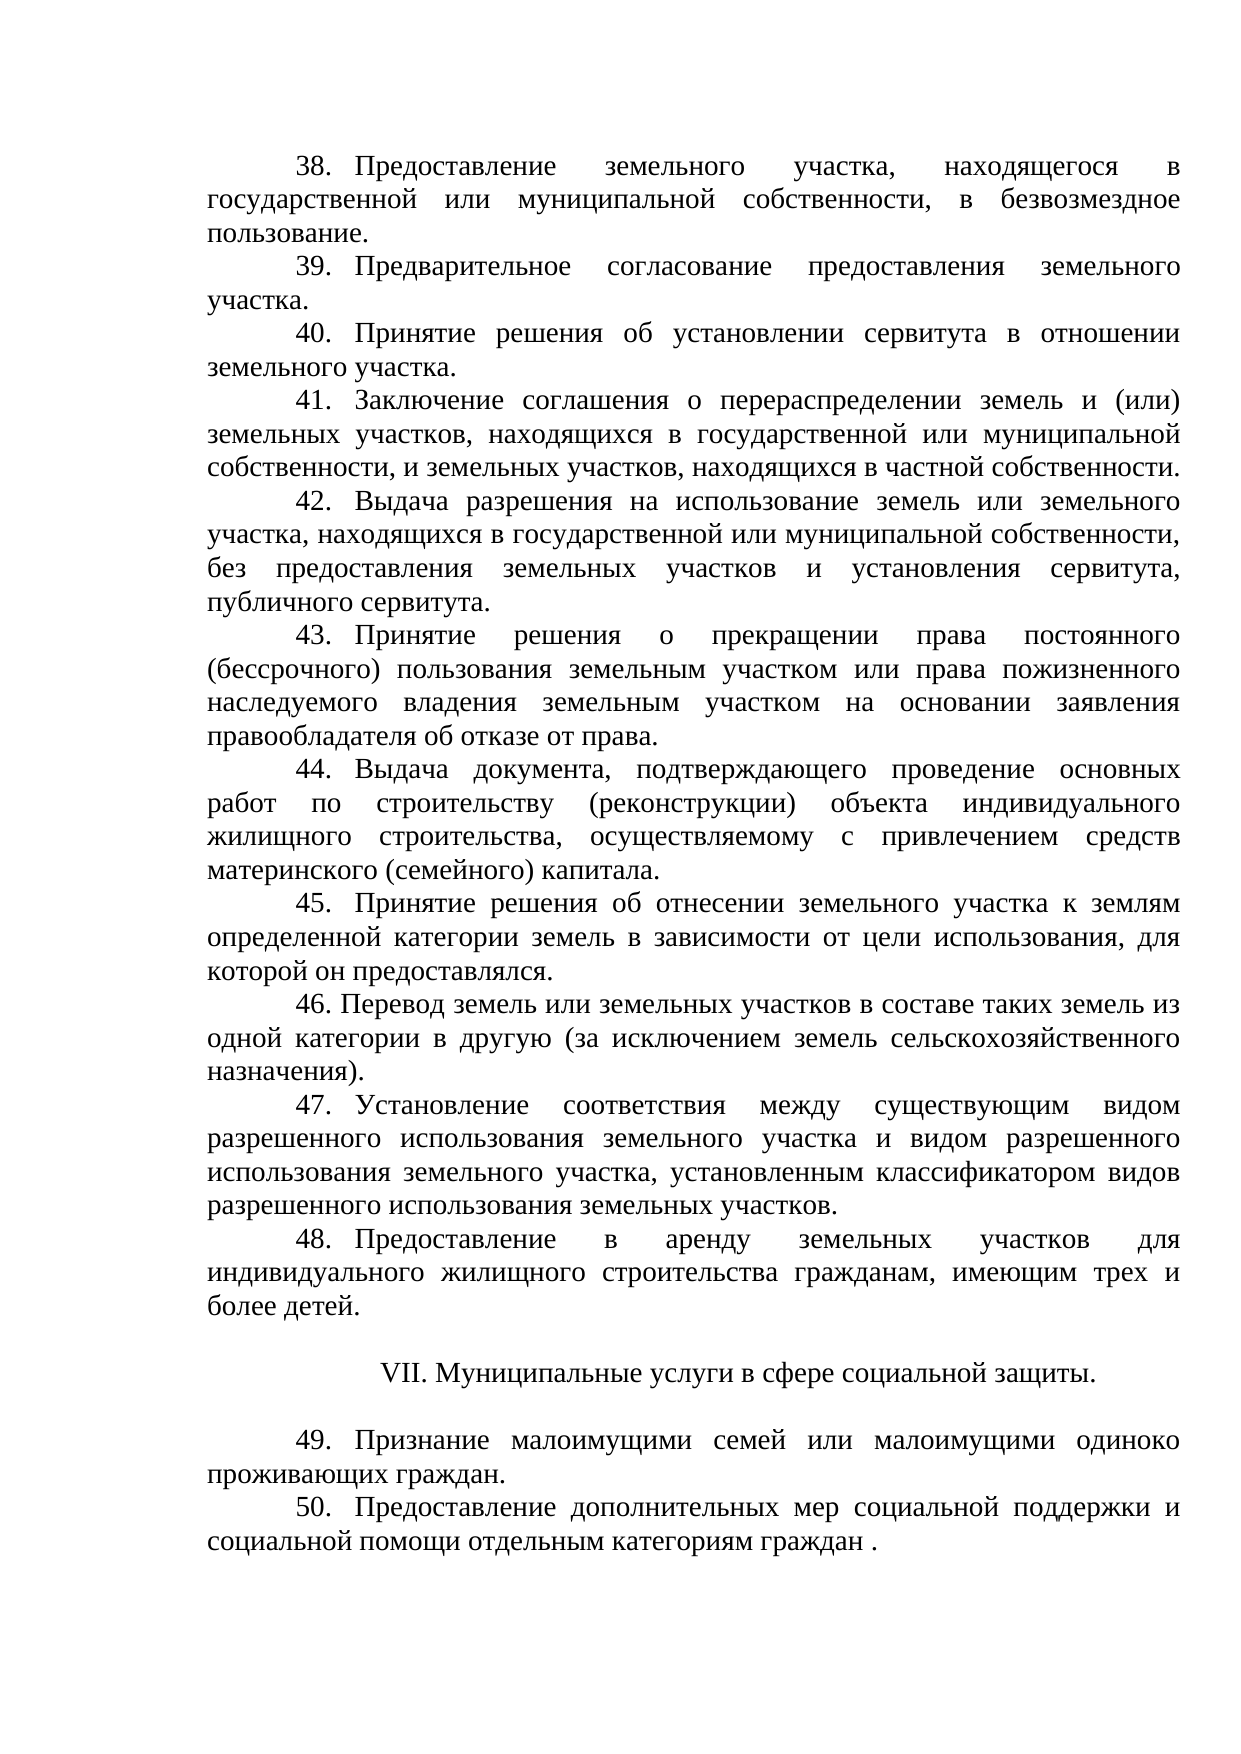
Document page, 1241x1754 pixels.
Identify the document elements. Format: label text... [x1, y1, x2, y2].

text 45. Принятие решения об отнесении земельного участка к землям определенной категории земель в зависимости от цели использования, для которой он предоставлялся. [207, 886, 1181, 986]
text 43. Принятие решения о прекращении права постоянного (бессрочного) пользования земельным участком или права пожизненного наследуемого владения земельным участком на основании заявления правообладателя об отказе от права. [207, 617, 1181, 751]
text 41. Заключение соглашения о перераспределении земель и (или) земельных участков, находящихся в государственной или муниципальной собственности, и земельных участков, находящихся в частной собственности. [207, 382, 1181, 483]
text 38. Предоставление земельного участка, находящегося в государственной или муниципальной собственности, в безвозмездное пользование. [207, 148, 1181, 248]
text 50. Предоставление дополнительных мер социальной поддержки и социальной помощи отдельным категориям граждан . [207, 1489, 1181, 1556]
text 40. Принятие решения об установлении сервитута в отношении земельного участка. [207, 315, 1181, 382]
text 49. Признание малоимущими семей или малоимущими одиноко проживающих граждан. [207, 1422, 1181, 1489]
text 44. Выдача документа, подтверждающего проведение основных работ по строительству (реконструкции) объекта индивидуального жилищного строительства, осуществляемому с привлечением средств материнского (семейного) капитала. [207, 751, 1181, 886]
text 39. Предварительное согласование предоставления земельного участка. [207, 248, 1181, 315]
text 46. Перевод земель или земельных участков в составе таких земель из одной категории в другую (за исключением земель сельскохозяйственного назначения). [207, 986, 1181, 1087]
text 47. Установление соответствия между существующим видом разрешенного использования земельного участка и видом разрешенного использования земельного участка, установленным классификатором видов разрешенного использования земельных участков. [207, 1087, 1181, 1221]
text 42. Выдача разрешения на использование земель или земельного участка, находящихся в государственной или муниципальной собственности, без предоставления земельных участков и установления сервитута, публичного сервитута. [207, 483, 1181, 617]
text 48. Предоставление в аренду земельных участков для индивидуального жилищного строительства гражданам, имеющим трех и более детей. [207, 1221, 1181, 1322]
text VII. Муниципальные услуги в сфере социальной защиты. [207, 1355, 1181, 1389]
